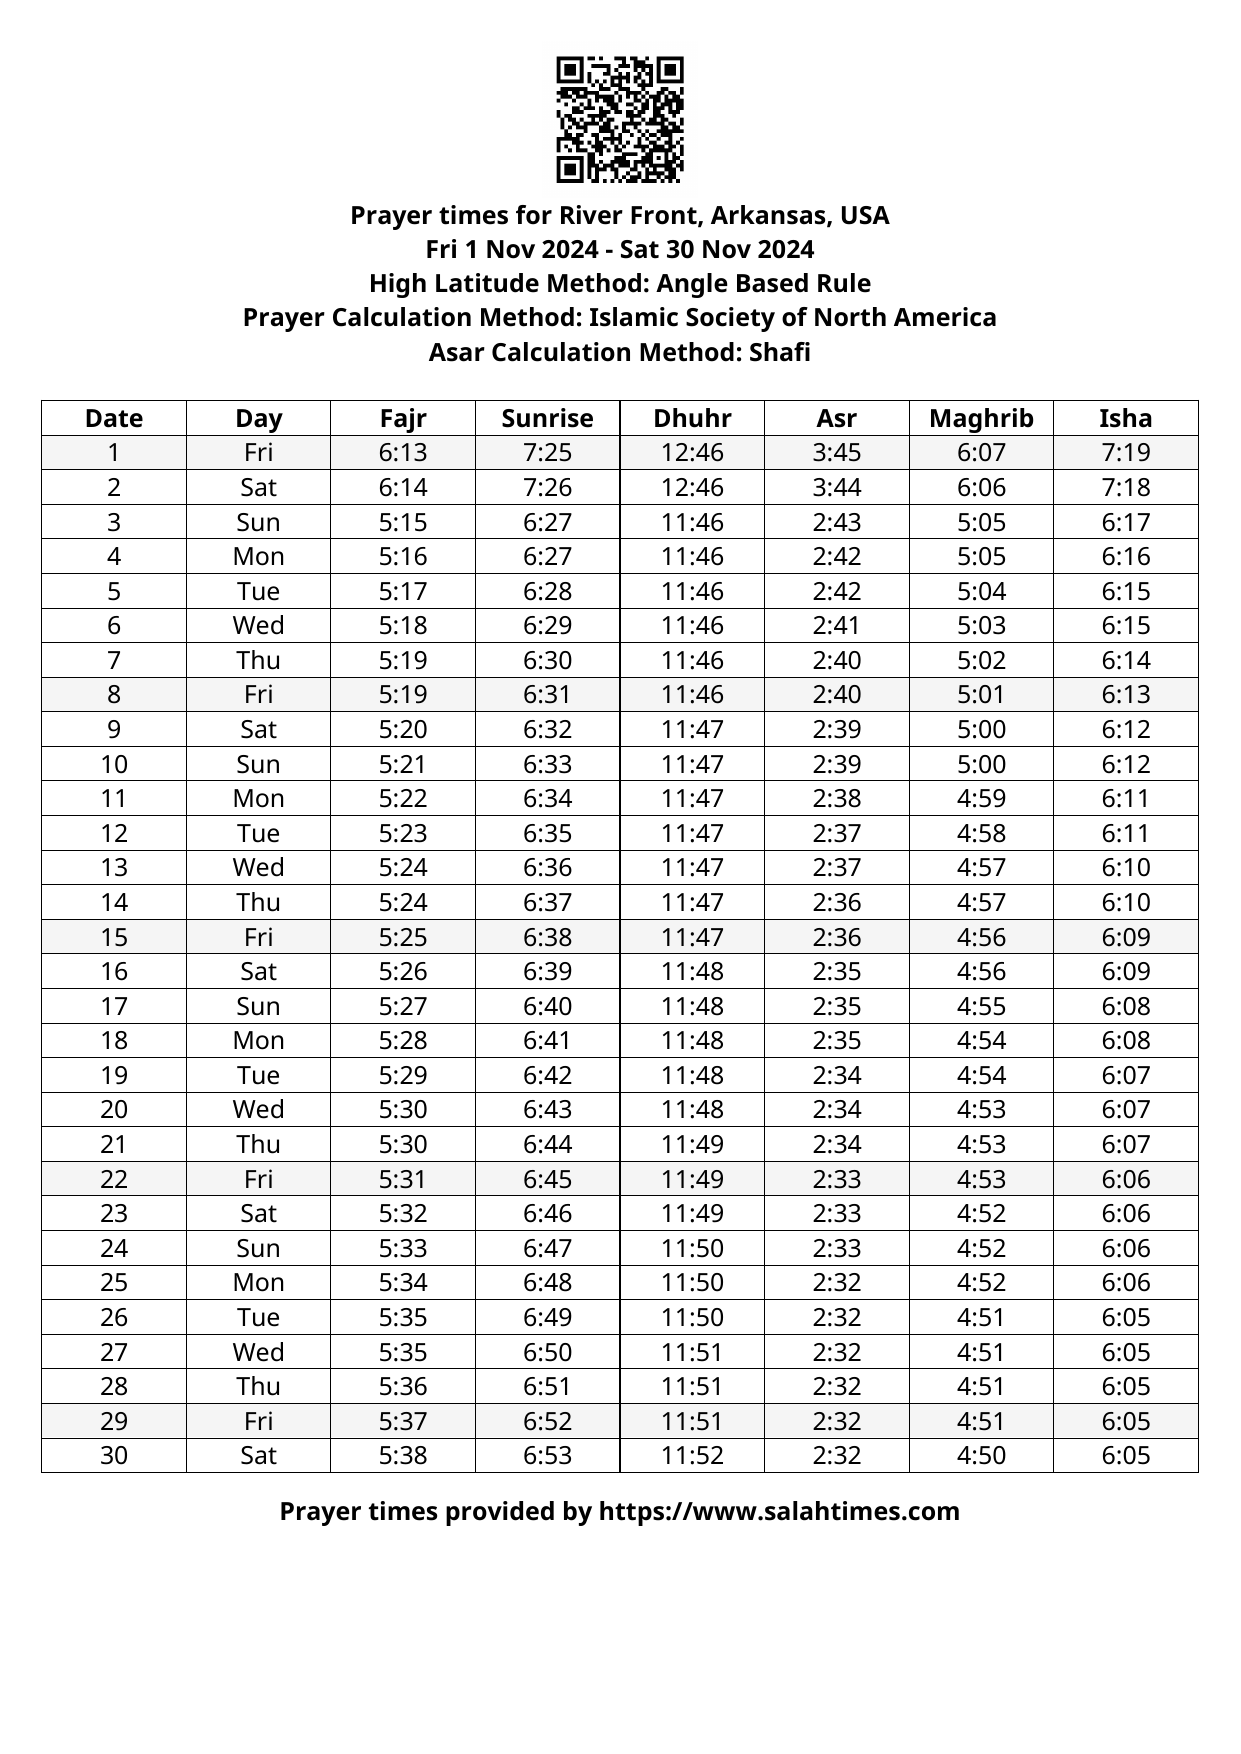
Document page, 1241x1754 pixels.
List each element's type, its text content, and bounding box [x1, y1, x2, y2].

table_cell 6:11 [1054, 816, 1198, 849]
table_cell 6:06 [1054, 1162, 1198, 1195]
table_cell 4:51 [910, 1335, 1053, 1368]
table_cell 11:47 [621, 885, 764, 919]
table_cell 5:31 [331, 1162, 475, 1195]
table_cell 11:51 [621, 1335, 764, 1368]
table_cell 4:57 [910, 851, 1053, 884]
table_cell 6:17 [1054, 505, 1198, 538]
table_cell 11:52 [621, 1439, 764, 1472]
table_cell 2:35 [765, 1024, 909, 1057]
table_cell 6:29 [476, 609, 619, 642]
table_cell Wed [187, 1335, 330, 1368]
table_cell 6:14 [1054, 643, 1198, 677]
table_cell Mon [187, 539, 330, 573]
table_cell 13 [42, 851, 186, 884]
table_cell 6:09 [1054, 954, 1198, 988]
table_cell 2:32 [765, 1439, 909, 1472]
table_cell 11:48 [621, 1024, 764, 1057]
table_cell Sat [187, 712, 330, 746]
table_cell 11:46 [621, 574, 764, 607]
table_cell 2:36 [765, 920, 909, 953]
table_cell 6:10 [1054, 851, 1198, 884]
table_cell Sat [187, 470, 330, 504]
table_cell 6:31 [476, 678, 619, 711]
table_cell 11:49 [621, 1196, 764, 1230]
table_cell 6:36 [476, 851, 619, 884]
table_cell 6:10 [1054, 885, 1198, 919]
table_cell 6:13 [331, 436, 475, 469]
table_cell 6:16 [1054, 539, 1198, 573]
table_cell 4:58 [910, 816, 1053, 849]
table_cell 6:27 [476, 539, 619, 573]
table_cell 6:38 [476, 920, 619, 953]
text Prayer times provided by https://www.salahtimes.com [42, 1494, 1198, 1528]
table_cell 6:37 [476, 885, 619, 919]
table_cell 6:05 [1054, 1369, 1198, 1403]
table_header Sunrise [476, 401, 619, 434]
table_cell 2:32 [765, 1335, 909, 1368]
text Asar Calculation Method: Shafi [42, 334, 1198, 368]
table_cell 5:30 [331, 1127, 475, 1161]
table_cell 5:38 [331, 1439, 475, 1472]
table_cell 4:51 [910, 1300, 1053, 1334]
table_cell Sun [187, 747, 330, 780]
table_cell 3:44 [765, 470, 909, 504]
table_cell 6:13 [1054, 678, 1198, 711]
table_cell 6:12 [1054, 747, 1198, 780]
table_cell 6:06 [910, 470, 1053, 504]
table_cell 4:54 [910, 1058, 1053, 1092]
table_cell Thu [187, 885, 330, 919]
table_cell 29 [42, 1404, 186, 1437]
table_cell 6:35 [476, 816, 619, 849]
table_cell 1 [42, 436, 186, 469]
table_cell Mon [187, 1266, 330, 1299]
table_cell 5:03 [910, 609, 1053, 642]
table_cell 5:30 [331, 1093, 475, 1126]
table_cell 11:47 [621, 851, 764, 884]
table_cell 9 [42, 712, 186, 746]
table_cell 4:51 [910, 1404, 1053, 1437]
table_cell Sat [187, 954, 330, 988]
table_cell 6:50 [476, 1335, 619, 1368]
table_cell 6:47 [476, 1231, 619, 1264]
table_cell 11:47 [621, 920, 764, 953]
table_cell 11:48 [621, 1058, 764, 1092]
table_cell 5:36 [331, 1369, 475, 1403]
table_cell 12:46 [621, 436, 764, 469]
table_cell Tue [187, 816, 330, 849]
table_cell Thu [187, 643, 330, 677]
table_cell 11:49 [621, 1127, 764, 1161]
table_cell 4:53 [910, 1127, 1053, 1161]
table_cell 2:40 [765, 643, 909, 677]
table_cell 21 [42, 1127, 186, 1161]
table_cell 16 [42, 954, 186, 988]
table_cell 6:12 [1054, 712, 1198, 746]
table_cell 5:18 [331, 609, 475, 642]
table_cell 5:05 [910, 505, 1053, 538]
table_cell 2:34 [765, 1127, 909, 1161]
table_cell 4:52 [910, 1196, 1053, 1230]
table_header Maghrib [910, 401, 1053, 434]
table_cell 2:32 [765, 1266, 909, 1299]
table_cell Sun [187, 1231, 330, 1264]
table_cell 6:07 [910, 436, 1053, 469]
table_cell 5:24 [331, 851, 475, 884]
table_cell 6:42 [476, 1058, 619, 1092]
table_cell 6:44 [476, 1127, 619, 1161]
table_cell 5:26 [331, 954, 475, 988]
table_cell 2:33 [765, 1231, 909, 1264]
table_cell 5:20 [331, 712, 475, 746]
table_cell 11:46 [621, 539, 764, 573]
table_cell Wed [187, 609, 330, 642]
table_cell 6:11 [1054, 781, 1198, 815]
table_cell 5:21 [331, 747, 475, 780]
table_cell 4:56 [910, 920, 1053, 953]
table_cell 2:43 [765, 505, 909, 538]
table_cell Sat [187, 1439, 330, 1472]
table_cell 11:50 [621, 1266, 764, 1299]
table_cell 11:46 [621, 609, 764, 642]
table_cell Sun [187, 989, 330, 1022]
table_cell 4:54 [910, 1024, 1053, 1057]
table_cell 17 [42, 989, 186, 1022]
table_cell 5:29 [331, 1058, 475, 1092]
table_cell 4:53 [910, 1093, 1053, 1126]
table_cell 2:36 [765, 885, 909, 919]
table_cell 6:09 [1054, 920, 1198, 953]
table_cell 4:53 [910, 1162, 1053, 1195]
table_cell Thu [187, 1369, 330, 1403]
table_cell 3 [42, 505, 186, 538]
table_cell 6:53 [476, 1439, 619, 1472]
table_cell 5:01 [910, 678, 1053, 711]
table_cell Wed [187, 1093, 330, 1126]
table_cell 2:40 [765, 678, 909, 711]
table_cell 4:52 [910, 1266, 1053, 1299]
table_cell 11:46 [621, 643, 764, 677]
table_cell 2:42 [765, 539, 909, 573]
table_cell 22 [42, 1162, 186, 1195]
table_cell 2:33 [765, 1196, 909, 1230]
table_cell 5:15 [331, 505, 475, 538]
table_cell 11:47 [621, 712, 764, 746]
table_cell 11:51 [621, 1404, 764, 1437]
table_cell 7:25 [476, 436, 619, 469]
table_cell 26 [42, 1300, 186, 1334]
table_cell 27 [42, 1335, 186, 1368]
table_cell 7 [42, 643, 186, 677]
table_cell 5:35 [331, 1300, 475, 1334]
table_cell 6:07 [1054, 1127, 1198, 1161]
table_cell 2:42 [765, 574, 909, 607]
table_cell 6:14 [331, 470, 475, 504]
table_cell 4:50 [910, 1439, 1053, 1472]
text Prayer times for River Front, Arkansas, USA [42, 198, 1198, 232]
table_cell 6:39 [476, 954, 619, 988]
table_cell Tue [187, 1058, 330, 1092]
table_cell 5:23 [331, 816, 475, 849]
table_cell Mon [187, 781, 330, 815]
table_cell 6:52 [476, 1404, 619, 1437]
table_cell 24 [42, 1231, 186, 1264]
table_cell Sat [187, 1196, 330, 1230]
table_cell 5:17 [331, 574, 475, 607]
table_cell 6:45 [476, 1162, 619, 1195]
table_cell 11:46 [621, 678, 764, 711]
table_header Asr [765, 401, 909, 434]
table_cell 19 [42, 1058, 186, 1092]
table_cell 2 [42, 470, 186, 504]
table_cell 4:56 [910, 954, 1053, 988]
table_cell 6:05 [1054, 1300, 1198, 1334]
table_cell 2:37 [765, 816, 909, 849]
text Fri 1 Nov 2024 - Sat 30 Nov 2024 [42, 232, 1198, 266]
table_header Day [187, 401, 330, 434]
table_cell Tue [187, 1300, 330, 1334]
table_cell 5:32 [331, 1196, 475, 1230]
table_cell 2:39 [765, 747, 909, 780]
table_cell 2:34 [765, 1058, 909, 1092]
table_cell 6:41 [476, 1024, 619, 1057]
table_cell 2:33 [765, 1162, 909, 1195]
table_cell 6:27 [476, 505, 619, 538]
table_cell 6:34 [476, 781, 619, 815]
table_cell 6:15 [1054, 609, 1198, 642]
table_cell 7:26 [476, 470, 619, 504]
table_cell 2:35 [765, 989, 909, 1022]
table_cell 5:05 [910, 539, 1053, 573]
table_cell 11:51 [621, 1369, 764, 1403]
table_cell 2:34 [765, 1093, 909, 1126]
table_cell 6:30 [476, 643, 619, 677]
table_cell 4 [42, 539, 186, 573]
table_cell 2:32 [765, 1369, 909, 1403]
table_cell Fri [187, 1404, 330, 1437]
table_cell 5:19 [331, 678, 475, 711]
table_cell Fri [187, 678, 330, 711]
table_cell 20 [42, 1093, 186, 1126]
table_cell 6:49 [476, 1300, 619, 1334]
table_cell 2:41 [765, 609, 909, 642]
table_cell 2:39 [765, 712, 909, 746]
table_cell Thu [187, 1127, 330, 1161]
table_cell 5:35 [331, 1335, 475, 1368]
table_cell 6:07 [1054, 1058, 1198, 1092]
table_cell 6:48 [476, 1266, 619, 1299]
table_cell 30 [42, 1439, 186, 1472]
table_cell 6:46 [476, 1196, 619, 1230]
table_cell 14 [42, 885, 186, 919]
table_cell 6:15 [1054, 574, 1198, 607]
table_cell 6:05 [1054, 1439, 1198, 1472]
table_cell Fri [187, 1162, 330, 1195]
picture [542, 41, 699, 198]
table_cell Tue [187, 574, 330, 607]
table_cell 11:48 [621, 989, 764, 1022]
table_cell 15 [42, 920, 186, 953]
table_cell 6:32 [476, 712, 619, 746]
table_header Fajr [331, 401, 475, 434]
table_cell Wed [187, 851, 330, 884]
table_cell 6:06 [1054, 1196, 1198, 1230]
table_cell 4:57 [910, 885, 1053, 919]
table_cell 5:28 [331, 1024, 475, 1057]
table_cell 5:19 [331, 643, 475, 677]
table_cell 6:28 [476, 574, 619, 607]
table_cell 4:59 [910, 781, 1053, 815]
text High Latitude Method: Angle Based Rule [42, 266, 1198, 300]
table_cell 6:08 [1054, 1024, 1198, 1057]
table_cell 11:47 [621, 816, 764, 849]
table_cell 5:02 [910, 643, 1053, 677]
table_cell 6 [42, 609, 186, 642]
table_cell 11:50 [621, 1300, 764, 1334]
table_cell 2:32 [765, 1404, 909, 1437]
table_cell 25 [42, 1266, 186, 1299]
table_cell 6:05 [1054, 1404, 1198, 1437]
table_cell 4:52 [910, 1231, 1053, 1264]
table_cell 6:07 [1054, 1093, 1198, 1126]
table_cell 4:55 [910, 989, 1053, 1022]
table_cell 8 [42, 678, 186, 711]
table_cell 6:05 [1054, 1335, 1198, 1368]
table_cell 5:00 [910, 712, 1053, 746]
table_cell 11 [42, 781, 186, 815]
table_cell 5:33 [331, 1231, 475, 1264]
table_cell 18 [42, 1024, 186, 1057]
table_cell 6:40 [476, 989, 619, 1022]
table_cell 11:48 [621, 954, 764, 988]
table_header Isha [1054, 401, 1198, 434]
table_cell 6:33 [476, 747, 619, 780]
table_cell 7:18 [1054, 470, 1198, 504]
table_cell 10 [42, 747, 186, 780]
table_cell 7:19 [1054, 436, 1198, 469]
table_cell 6:06 [1054, 1231, 1198, 1264]
table_cell 2:38 [765, 781, 909, 815]
table_cell 5 [42, 574, 186, 607]
table_cell 6:43 [476, 1093, 619, 1126]
table_cell 5:37 [331, 1404, 475, 1437]
table_cell 12 [42, 816, 186, 849]
table_cell 11:47 [621, 747, 764, 780]
table_cell 28 [42, 1369, 186, 1403]
table_cell Fri [187, 920, 330, 953]
table_cell Mon [187, 1024, 330, 1057]
table_cell 5:04 [910, 574, 1053, 607]
table_cell 2:37 [765, 851, 909, 884]
table_cell 5:34 [331, 1266, 475, 1299]
table_cell 5:25 [331, 920, 475, 953]
table_cell 11:50 [621, 1231, 764, 1264]
table_cell 11:48 [621, 1093, 764, 1126]
table_cell 6:06 [1054, 1266, 1198, 1299]
text Prayer Calculation Method: Islamic Society of North America [42, 300, 1198, 334]
table_cell 4:51 [910, 1369, 1053, 1403]
table_cell 6:08 [1054, 989, 1198, 1022]
table_cell 5:24 [331, 885, 475, 919]
table_cell 5:27 [331, 989, 475, 1022]
table_cell 12:46 [621, 470, 764, 504]
table_header Date [42, 401, 186, 434]
table_header Dhuhr [621, 401, 764, 434]
table_cell 5:00 [910, 747, 1053, 780]
table_cell Sun [187, 505, 330, 538]
table_cell 5:22 [331, 781, 475, 815]
table_cell 11:46 [621, 505, 764, 538]
table_cell 6:51 [476, 1369, 619, 1403]
table_cell 11:47 [621, 781, 764, 815]
table_cell 2:32 [765, 1300, 909, 1334]
table_cell 3:45 [765, 436, 909, 469]
table_cell 11:49 [621, 1162, 764, 1195]
table_cell 23 [42, 1196, 186, 1230]
table_cell 2:35 [765, 954, 909, 988]
table_cell Fri [187, 436, 330, 469]
table_cell 5:16 [331, 539, 475, 573]
